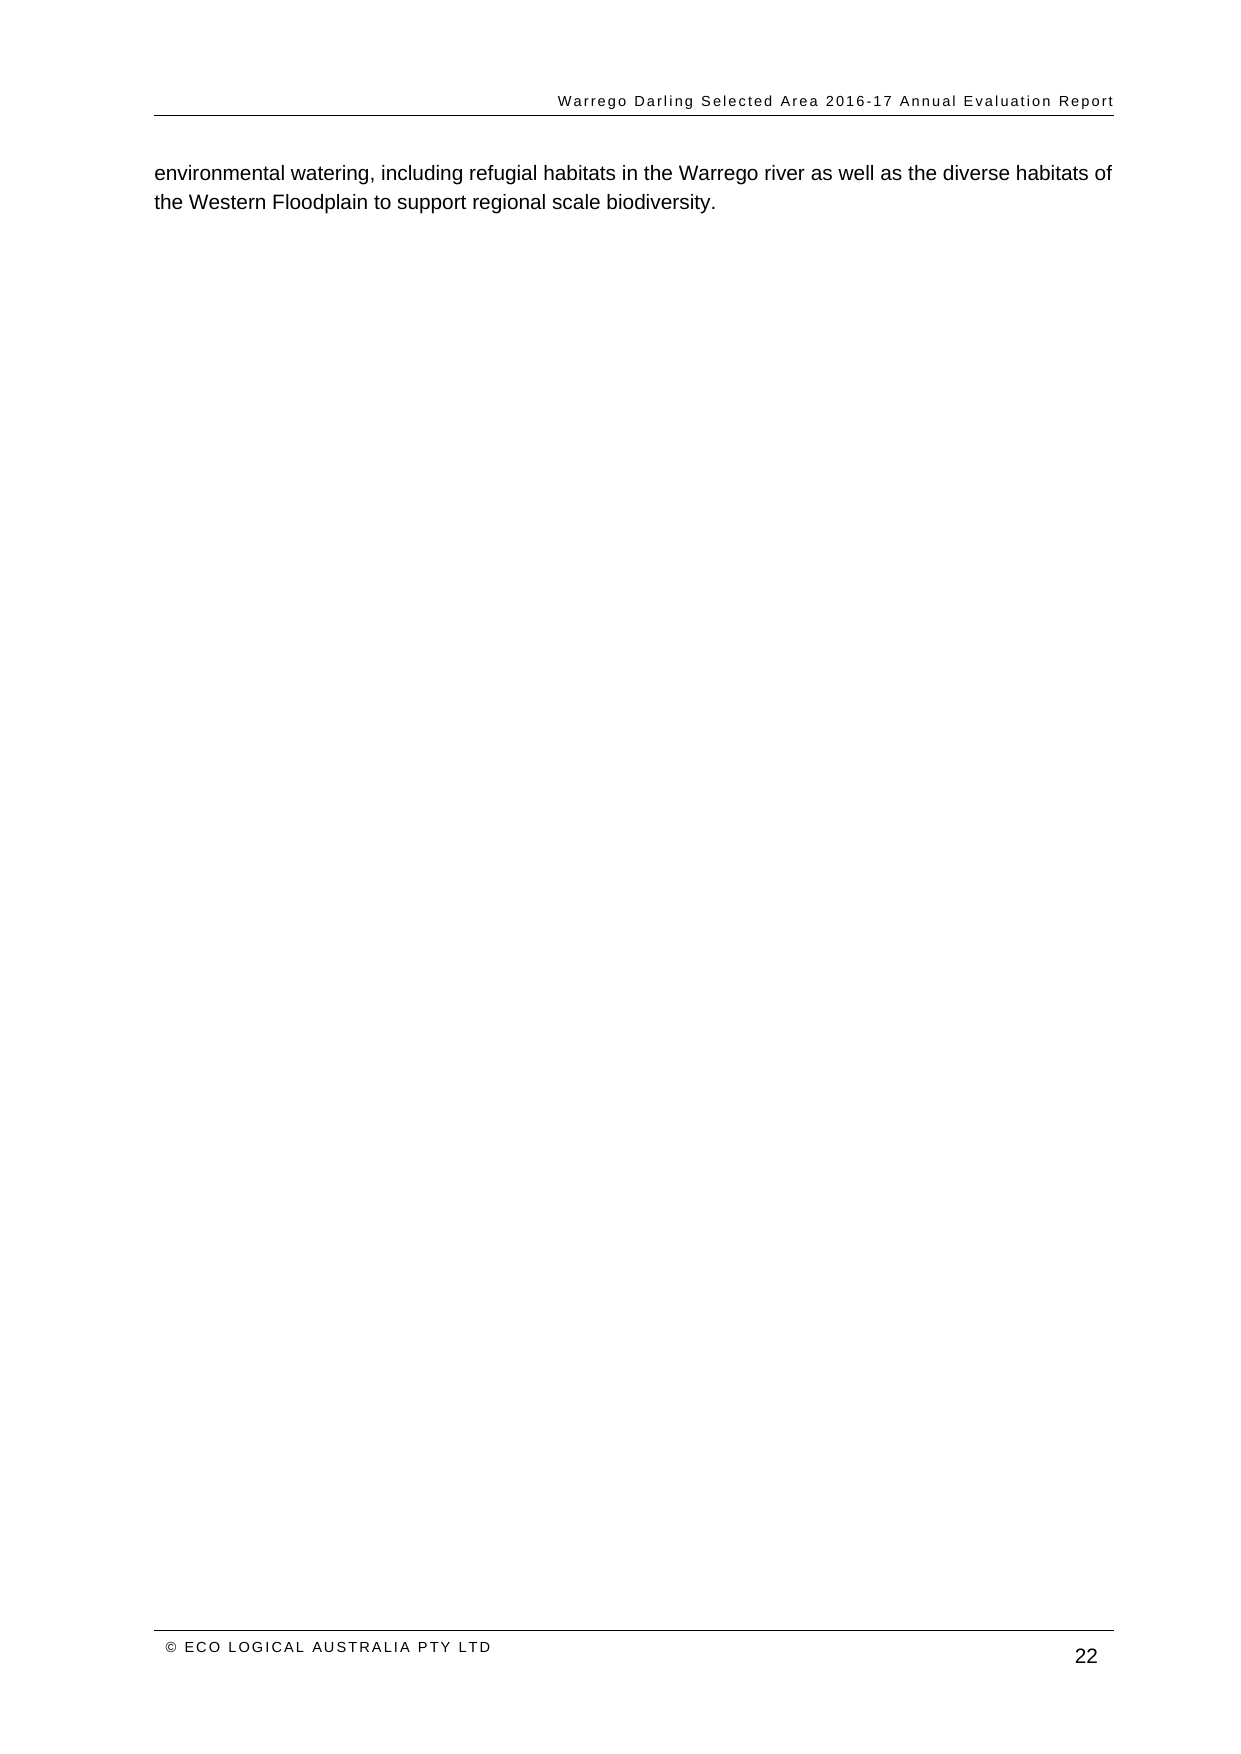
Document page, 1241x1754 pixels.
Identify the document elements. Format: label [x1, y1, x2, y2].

text [154, 157, 1113, 215]
